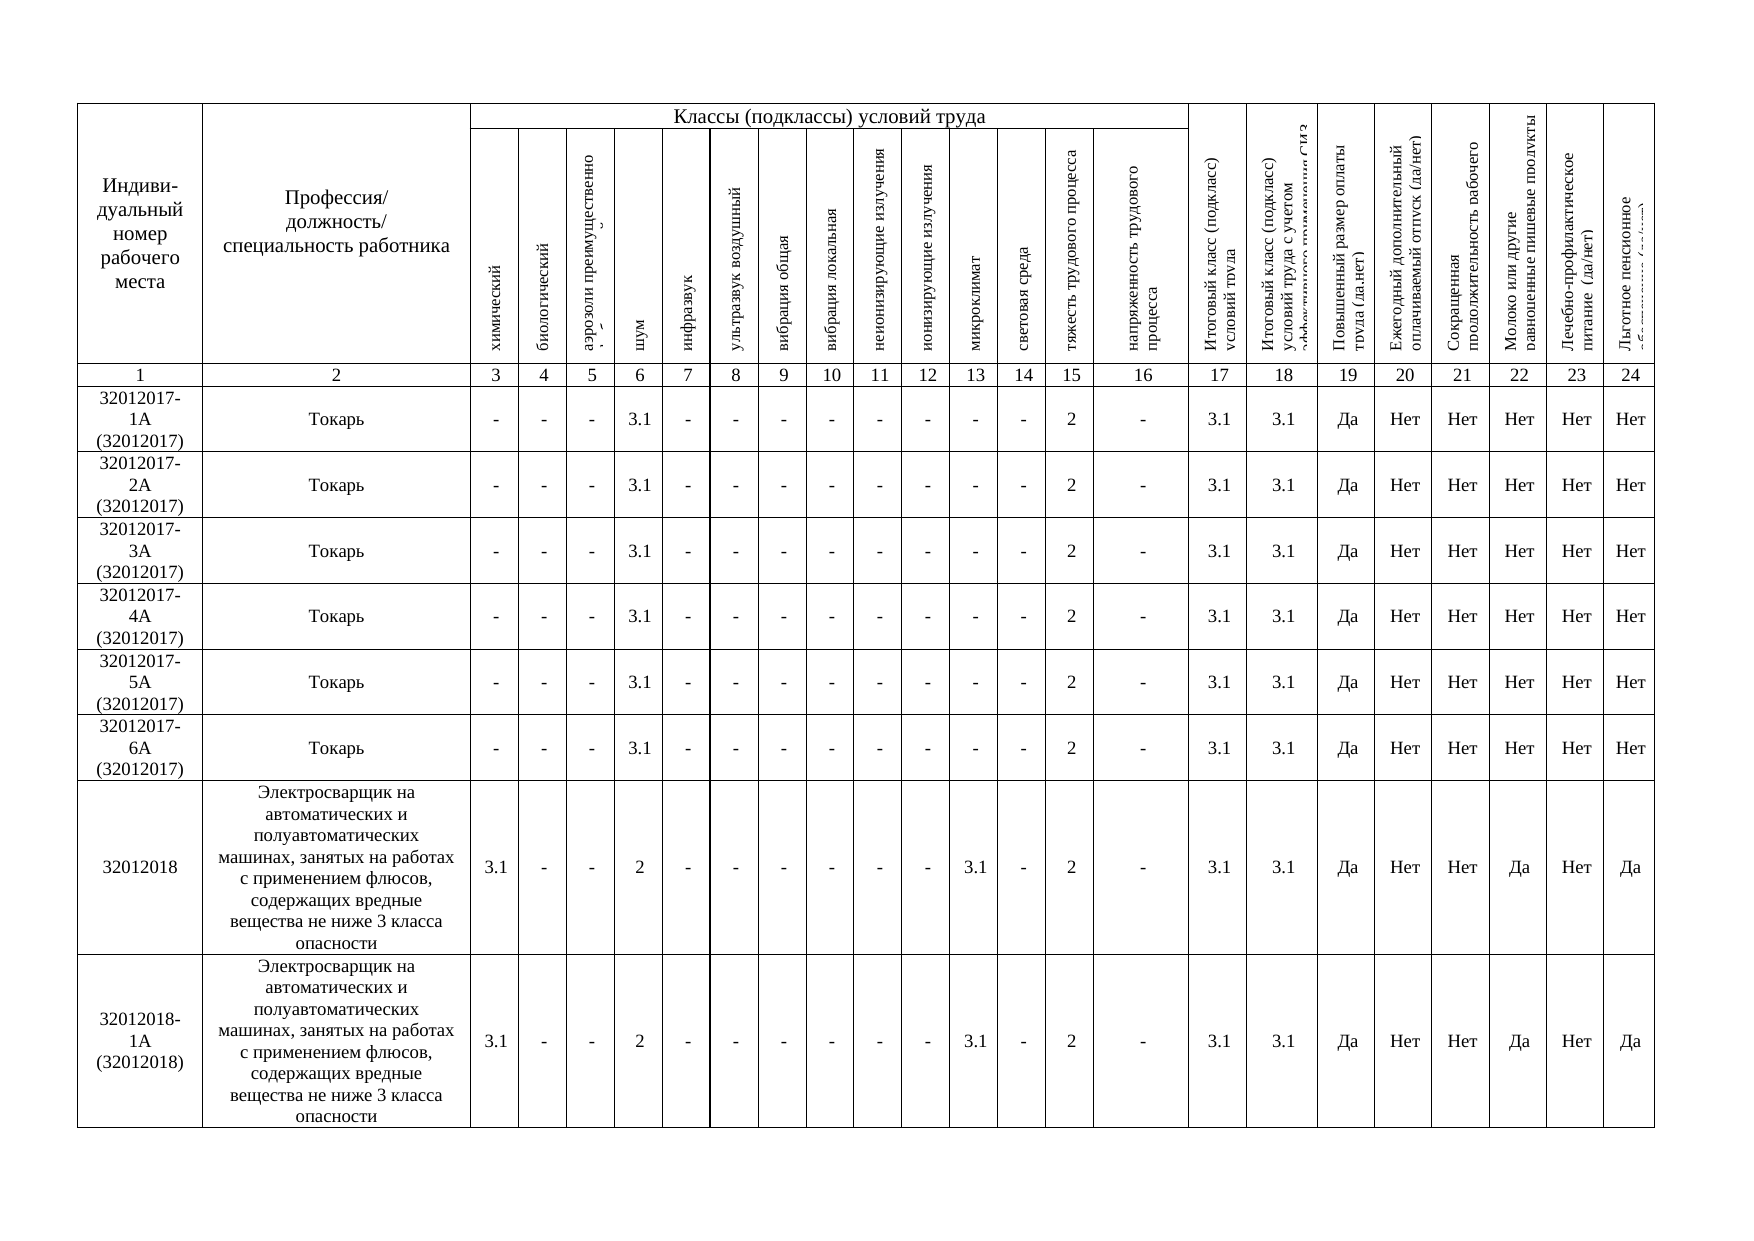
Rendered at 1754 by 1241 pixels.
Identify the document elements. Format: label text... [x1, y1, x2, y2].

table_cell - [1094, 781, 1188, 953]
table_cell Нет [1375, 650, 1431, 714]
table_cell Да [1318, 715, 1374, 780]
table_cell - [1094, 452, 1188, 517]
table_cell - [567, 584, 614, 648]
table_cell тяжесть трудового процесса [1046, 129, 1093, 363]
table_cell - [854, 781, 901, 953]
table_cell - [807, 781, 853, 953]
table_cell - [471, 452, 518, 517]
table_cell Нет [1432, 584, 1489, 648]
table_cell - [807, 387, 853, 451]
table_cell 5 [567, 364, 614, 386]
table_cell - [711, 715, 758, 780]
table_cell - [998, 781, 1045, 953]
table_cell Да [1604, 781, 1654, 953]
table_cell - [1094, 650, 1188, 714]
table_cell 3.1 [471, 781, 518, 953]
table_cell 15 [1046, 364, 1093, 386]
table_cell - [519, 781, 566, 953]
table_cell Да [1318, 650, 1374, 714]
table_cell Нет [1547, 715, 1603, 780]
table_cell 2 [1046, 781, 1093, 953]
table_header Индивидуальный номер рабочего места [78, 104, 202, 363]
table_cell Нет [1604, 584, 1654, 648]
table_cell - [998, 452, 1045, 517]
table_cell 32012017-4А (32012017) [78, 584, 202, 648]
table_cell - [663, 650, 709, 714]
table_cell Нет [1604, 715, 1654, 780]
table_cell - [663, 452, 709, 517]
table_cell - [807, 452, 853, 517]
table_cell Нет [1547, 955, 1603, 1127]
table_cell - [807, 584, 853, 648]
table_cell 3.1 [1189, 650, 1246, 714]
table_cell - [567, 387, 614, 451]
table_cell 3.1 [615, 650, 662, 714]
table_cell Нет [1375, 584, 1431, 648]
table_cell - [998, 518, 1045, 583]
table_cell - [711, 387, 758, 451]
table_cell 2 [1046, 452, 1093, 517]
table_cell 2 [1046, 650, 1093, 714]
table_cell - [471, 387, 518, 451]
table_cell 3.1 [1189, 715, 1246, 780]
table_cell - [663, 781, 709, 953]
table_cell - [759, 518, 806, 583]
table_cell 22 [1490, 364, 1546, 386]
table_cell 32012018 [78, 781, 202, 953]
table_cell Нет [1547, 781, 1603, 953]
table_cell - [711, 781, 758, 953]
table_cell - [759, 452, 806, 517]
table_cell - [663, 715, 709, 780]
table_cell - [854, 584, 901, 648]
table_cell Да [1318, 518, 1374, 583]
table_cell Нет [1375, 518, 1431, 583]
table_cell Нет [1432, 387, 1489, 451]
table_cell Электросварщик на автоматических и полуавтоматических машинах, занятых на работах с применением флюсов, содержащих вредные вещества не ниже 3 класса опасности [203, 781, 470, 953]
table_cell 3.1 [471, 955, 518, 1127]
table_cell Нет [1432, 452, 1489, 517]
table_cell - [759, 955, 806, 1127]
table_cell 10 [807, 364, 853, 386]
table_cell 3.1 [1189, 452, 1246, 517]
table_cell 3.1 [950, 955, 997, 1127]
table_cell ионизирующие излучения [902, 129, 949, 363]
table_cell биологический [519, 129, 566, 363]
table_cell микроклимат [950, 129, 997, 363]
table_cell - [902, 584, 949, 648]
table_cell 21 [1432, 364, 1489, 386]
table_cell Да [1318, 387, 1374, 451]
table_cell - [854, 955, 901, 1127]
table_cell Да [1490, 781, 1546, 953]
table_cell Нет [1432, 781, 1489, 953]
table_cell - [902, 518, 949, 583]
table_cell - [519, 452, 566, 517]
table_cell - [902, 650, 949, 714]
table_cell - [998, 650, 1045, 714]
table_cell 3.1 [1247, 715, 1317, 780]
table_cell 9 [759, 364, 806, 386]
table_cell 3.1 [1189, 955, 1246, 1127]
table_cell 32012018-1А (32012018) [78, 955, 202, 1127]
table_cell Нет [1490, 452, 1546, 517]
table_cell - [519, 387, 566, 451]
table_cell Токарь [203, 584, 470, 648]
table_cell - [902, 955, 949, 1127]
table_cell - [807, 715, 853, 780]
table_cell 3 [471, 364, 518, 386]
table_cell - [902, 781, 949, 953]
table_cell - [567, 781, 614, 953]
table_cell - [711, 584, 758, 648]
table_cell Токарь [203, 518, 470, 583]
table_cell - [1094, 387, 1188, 451]
table_cell - [902, 452, 949, 517]
table_cell - [663, 518, 709, 583]
table_cell Да [1490, 955, 1546, 1127]
table_header Итоговый класс (подкласс) условий труда с учетом эффективного применения СИЗ [1247, 104, 1317, 363]
table_cell Токарь [203, 452, 470, 517]
table_cell Нет [1432, 518, 1489, 583]
table_cell - [1094, 955, 1188, 1127]
table_cell химический [471, 129, 518, 363]
table_cell 2 [615, 781, 662, 953]
table_cell - [854, 387, 901, 451]
table_cell - [902, 715, 949, 780]
table_cell 20 [1375, 364, 1431, 386]
table_cell 3.1 [615, 518, 662, 583]
table_cell - [807, 650, 853, 714]
table_cell 32012017-3А (32012017) [78, 518, 202, 583]
table_cell - [854, 452, 901, 517]
table_cell - [567, 955, 614, 1127]
table_cell 19 [1318, 364, 1374, 386]
table_cell - [663, 387, 709, 451]
table_cell - [950, 584, 997, 648]
table_cell - [1094, 518, 1188, 583]
table_cell Нет [1547, 452, 1603, 517]
table_cell 3.1 [1247, 955, 1317, 1127]
table_cell - [854, 715, 901, 780]
table_cell 3.1 [1247, 650, 1317, 714]
table_cell - [998, 715, 1045, 780]
table_cell 16 [1094, 364, 1188, 386]
table_cell - [471, 518, 518, 583]
table_header Льготное пенсионное обеспечение (да/нет) [1604, 104, 1654, 363]
table_cell ультразвук воздушный [711, 129, 758, 363]
table_cell Нет [1490, 650, 1546, 714]
table_cell - [711, 955, 758, 1127]
table_cell - [998, 955, 1045, 1127]
table_cell 12 [902, 364, 949, 386]
table_cell Да [1318, 584, 1374, 648]
table_cell 7 [663, 364, 709, 386]
table_header Сокращенная продолжительность рабочего времени (да/нет) [1432, 104, 1489, 363]
table_cell 8 [711, 364, 758, 386]
table_cell - [567, 650, 614, 714]
table_cell - [471, 715, 518, 780]
table_cell 3.1 [1247, 781, 1317, 953]
table_cell 3.1 [1247, 518, 1317, 583]
table_cell Нет [1547, 387, 1603, 451]
table_cell - [950, 452, 997, 517]
table_cell 2 [203, 364, 470, 386]
table_cell 3.1 [1247, 387, 1317, 451]
table_cell - [807, 518, 853, 583]
table_cell 3.1 [1189, 518, 1246, 583]
table_cell 3.1 [615, 715, 662, 780]
table_cell 3.1 [1189, 584, 1246, 648]
table_cell 3.1 [1189, 387, 1246, 451]
table_cell 32012017-5А (32012017) [78, 650, 202, 714]
table_cell Нет [1432, 650, 1489, 714]
table_cell вибрация общая [759, 129, 806, 363]
table_cell Нет [1432, 955, 1489, 1127]
table_cell 2 [1046, 955, 1093, 1127]
table_cell 2 [1046, 584, 1093, 648]
table_cell - [663, 955, 709, 1127]
table_cell Нет [1604, 518, 1654, 583]
table_cell - [950, 518, 997, 583]
table_cell - [759, 584, 806, 648]
table_cell - [711, 518, 758, 583]
table_cell - [854, 650, 901, 714]
table_cell - [998, 584, 1045, 648]
table_cell 3.1 [615, 452, 662, 517]
table_cell - [471, 650, 518, 714]
table_cell напряженность трудового процесса [1094, 129, 1188, 363]
table_cell 3.1 [1247, 452, 1317, 517]
table_cell - [567, 452, 614, 517]
table_cell - [519, 650, 566, 714]
table_cell - [854, 518, 901, 583]
table_cell 13 [950, 364, 997, 386]
table_header Повышенный размер оплаты труда (да,нет) [1318, 104, 1374, 363]
table_cell 3.1 [950, 781, 997, 953]
table_cell - [759, 781, 806, 953]
table_cell Нет [1547, 518, 1603, 583]
table_cell Нет [1375, 955, 1431, 1127]
table_header Ежегодный дополнительный оплачиваемый отпуск (да/нет) [1375, 104, 1431, 363]
table_cell Нет [1490, 584, 1546, 648]
table_cell 1 [78, 364, 202, 386]
table_cell 3.1 [615, 584, 662, 648]
table_cell Нет [1490, 518, 1546, 583]
table_cell 3.1 [1189, 781, 1246, 953]
table_cell Нет [1604, 387, 1654, 451]
table_cell - [471, 584, 518, 648]
table_cell Токарь [203, 650, 470, 714]
table_cell Нет [1432, 715, 1489, 780]
table_cell Да [1604, 955, 1654, 1127]
table_cell Нет [1375, 387, 1431, 451]
table_cell Нет [1490, 387, 1546, 451]
table_cell Токарь [203, 715, 470, 780]
table_cell 32012017-1А (32012017) [78, 387, 202, 451]
table_cell - [902, 387, 949, 451]
table_cell вибрация локальная [807, 129, 853, 363]
table_cell шум [615, 129, 662, 363]
table_cell 32012017-6А (32012017) [78, 715, 202, 780]
table_cell световая среда [998, 129, 1045, 363]
table_cell 23 [1547, 364, 1603, 386]
table_cell 17 [1189, 364, 1246, 386]
table_cell - [567, 715, 614, 780]
table_cell - [1094, 715, 1188, 780]
table_header Итоговый класс (подкласс) условий труда [1189, 104, 1246, 363]
table_cell неионизирующие излучения [854, 129, 901, 363]
table_cell 18 [1247, 364, 1317, 386]
table_cell инфразвук [663, 129, 709, 363]
table_cell 2 [1046, 387, 1093, 451]
table_cell 32012017-2А (32012017) [78, 452, 202, 517]
table_cell - [950, 387, 997, 451]
table_cell Нет [1547, 650, 1603, 714]
table_cell - [567, 518, 614, 583]
table_cell 11 [854, 364, 901, 386]
table_cell - [711, 452, 758, 517]
table_cell 3.1 [615, 387, 662, 451]
table_cell - [950, 650, 997, 714]
table_cell 4 [519, 364, 566, 386]
table_cell 2 [1046, 518, 1093, 583]
table_cell 3.1 [1247, 584, 1317, 648]
table_header Лечебно-профилактическое питание (да/нет) [1547, 104, 1603, 363]
table_cell 6 [615, 364, 662, 386]
table_header Молоко или другие равноценные пищевые продукты (да/нет) [1490, 104, 1546, 363]
table_cell - [759, 387, 806, 451]
table_header Классы (подклассы) условий труда [471, 104, 1188, 128]
table_cell Нет [1375, 781, 1431, 953]
table_header Профессия/ должность/ специальность работника [203, 104, 470, 363]
table_cell Нет [1604, 452, 1654, 517]
table_cell 2 [1046, 715, 1093, 780]
table_cell - [519, 518, 566, 583]
table_cell Нет [1375, 452, 1431, 517]
table_cell - [1094, 584, 1188, 648]
table_cell Электросварщик на автоматических и полуавтоматических машинах, занятых на работах с применением флюсов, содержащих вредные вещества не ниже 3 класса опасности [203, 955, 470, 1127]
table_cell - [998, 387, 1045, 451]
table_cell - [950, 715, 997, 780]
table_cell - [759, 650, 806, 714]
table_cell - [711, 650, 758, 714]
table_cell 14 [998, 364, 1045, 386]
table_cell - [519, 584, 566, 648]
table_cell - [519, 715, 566, 780]
table_cell - [759, 715, 806, 780]
table_cell 2 [615, 955, 662, 1127]
table_cell - [663, 584, 709, 648]
table_cell Нет [1490, 715, 1546, 780]
table_cell Токарь [203, 387, 470, 451]
table_cell аэрозоли преимущественно фиброгенного действия [567, 129, 614, 363]
table_cell Нет [1604, 650, 1654, 714]
table_cell Да [1318, 781, 1374, 953]
table_cell 24 [1604, 364, 1654, 386]
table_cell - [519, 955, 566, 1127]
table_cell Нет [1547, 584, 1603, 648]
table_cell - [807, 955, 853, 1127]
table_cell Нет [1375, 715, 1431, 780]
table_cell Да [1318, 452, 1374, 517]
table_cell Да [1318, 955, 1374, 1127]
